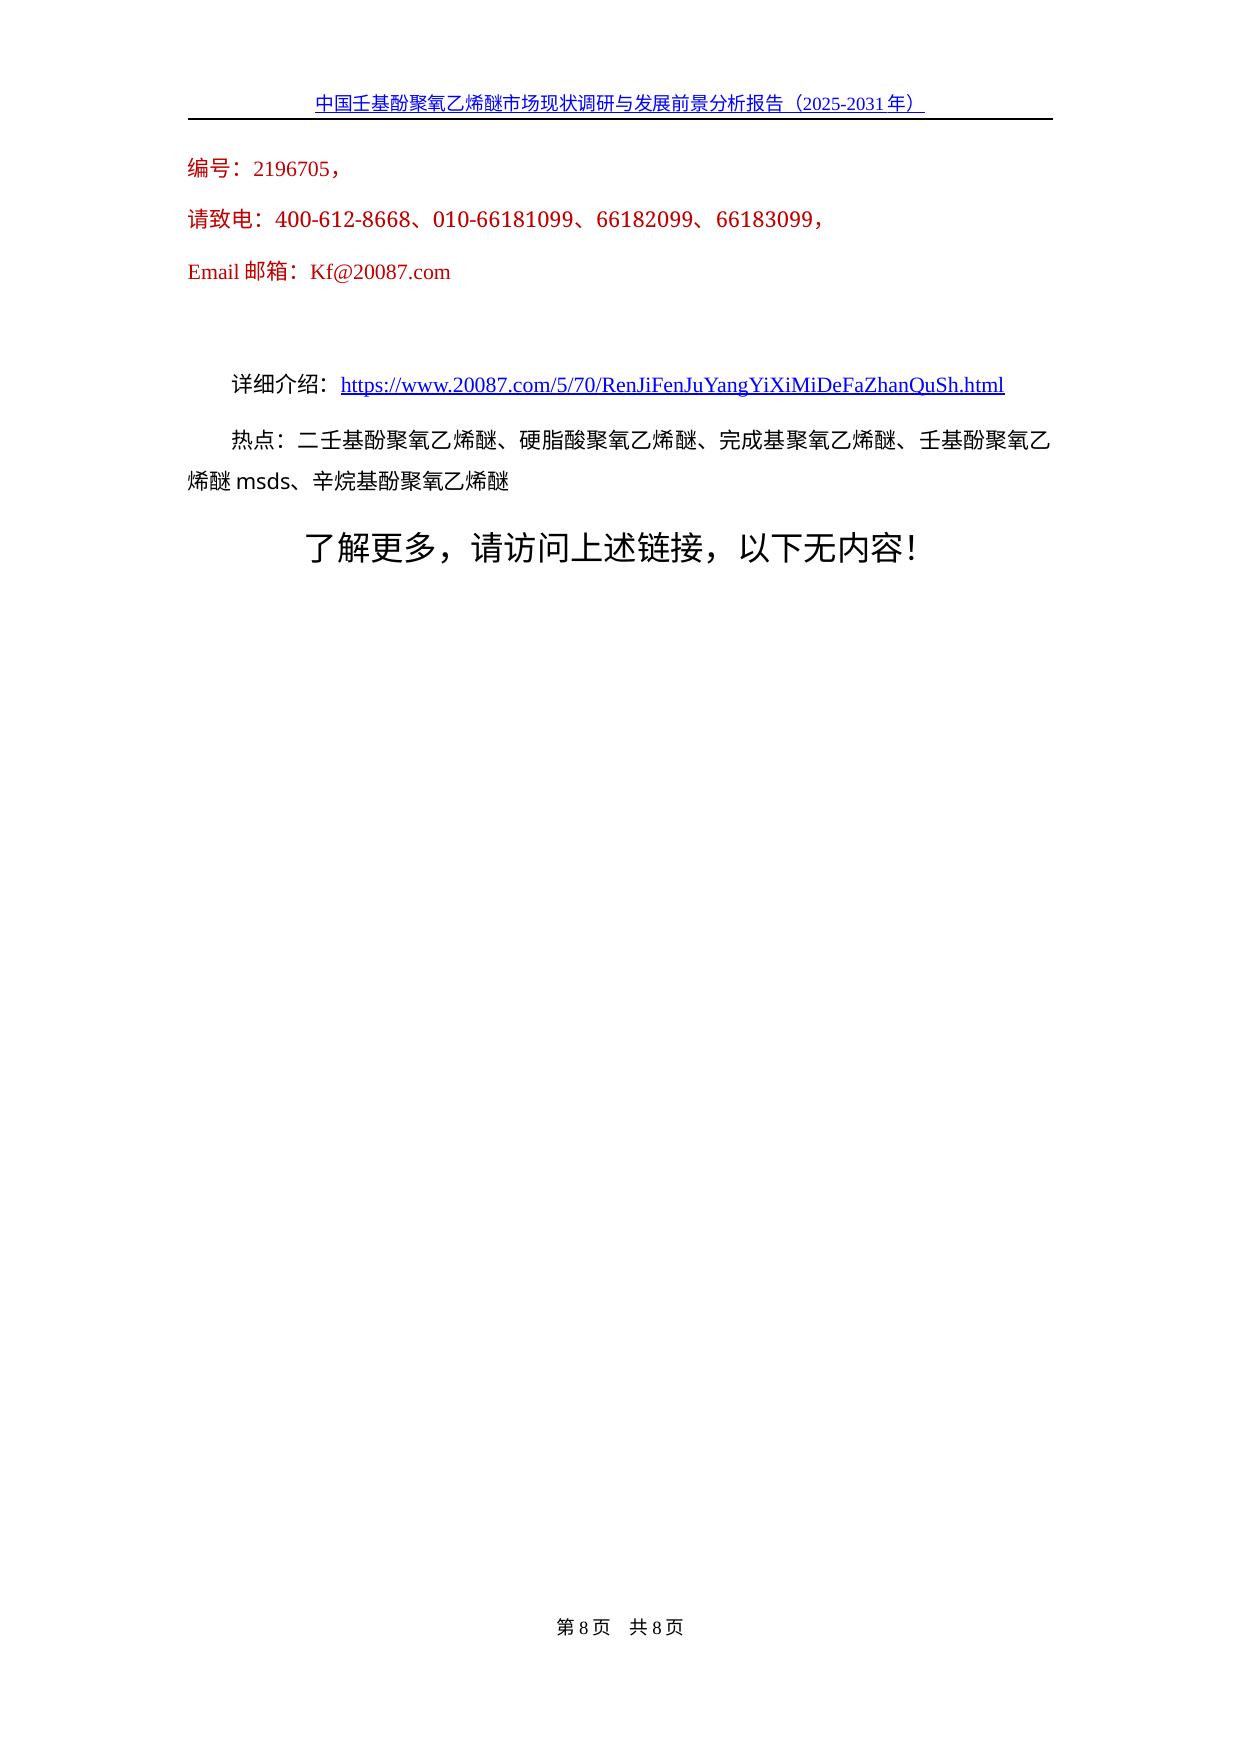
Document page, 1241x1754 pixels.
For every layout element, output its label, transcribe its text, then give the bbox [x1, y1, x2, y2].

title 了解更多，请访问上述链接，以下无内容！ [187, 514, 1053, 579]
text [187, 150, 1053, 183]
text 请致电：400-612-8668、010-66181099、66182099、66183099， [187, 202, 1053, 234]
text Email邮箱：Kf@20087.com [187, 253, 1053, 286]
text 详细介绍：https://www.20087.com/5/70/RenJiFenJuYangYiXiMiDeFaZhanQuSh.html [187, 366, 1053, 399]
text 热点：二壬基酚聚氧乙烯醚、硬脂酸聚氧乙烯醚、完成基聚氧乙烯醚、壬基酚聚氧乙烯醚msds、辛烷基酚聚氧乙烯醚 [187, 423, 1053, 496]
